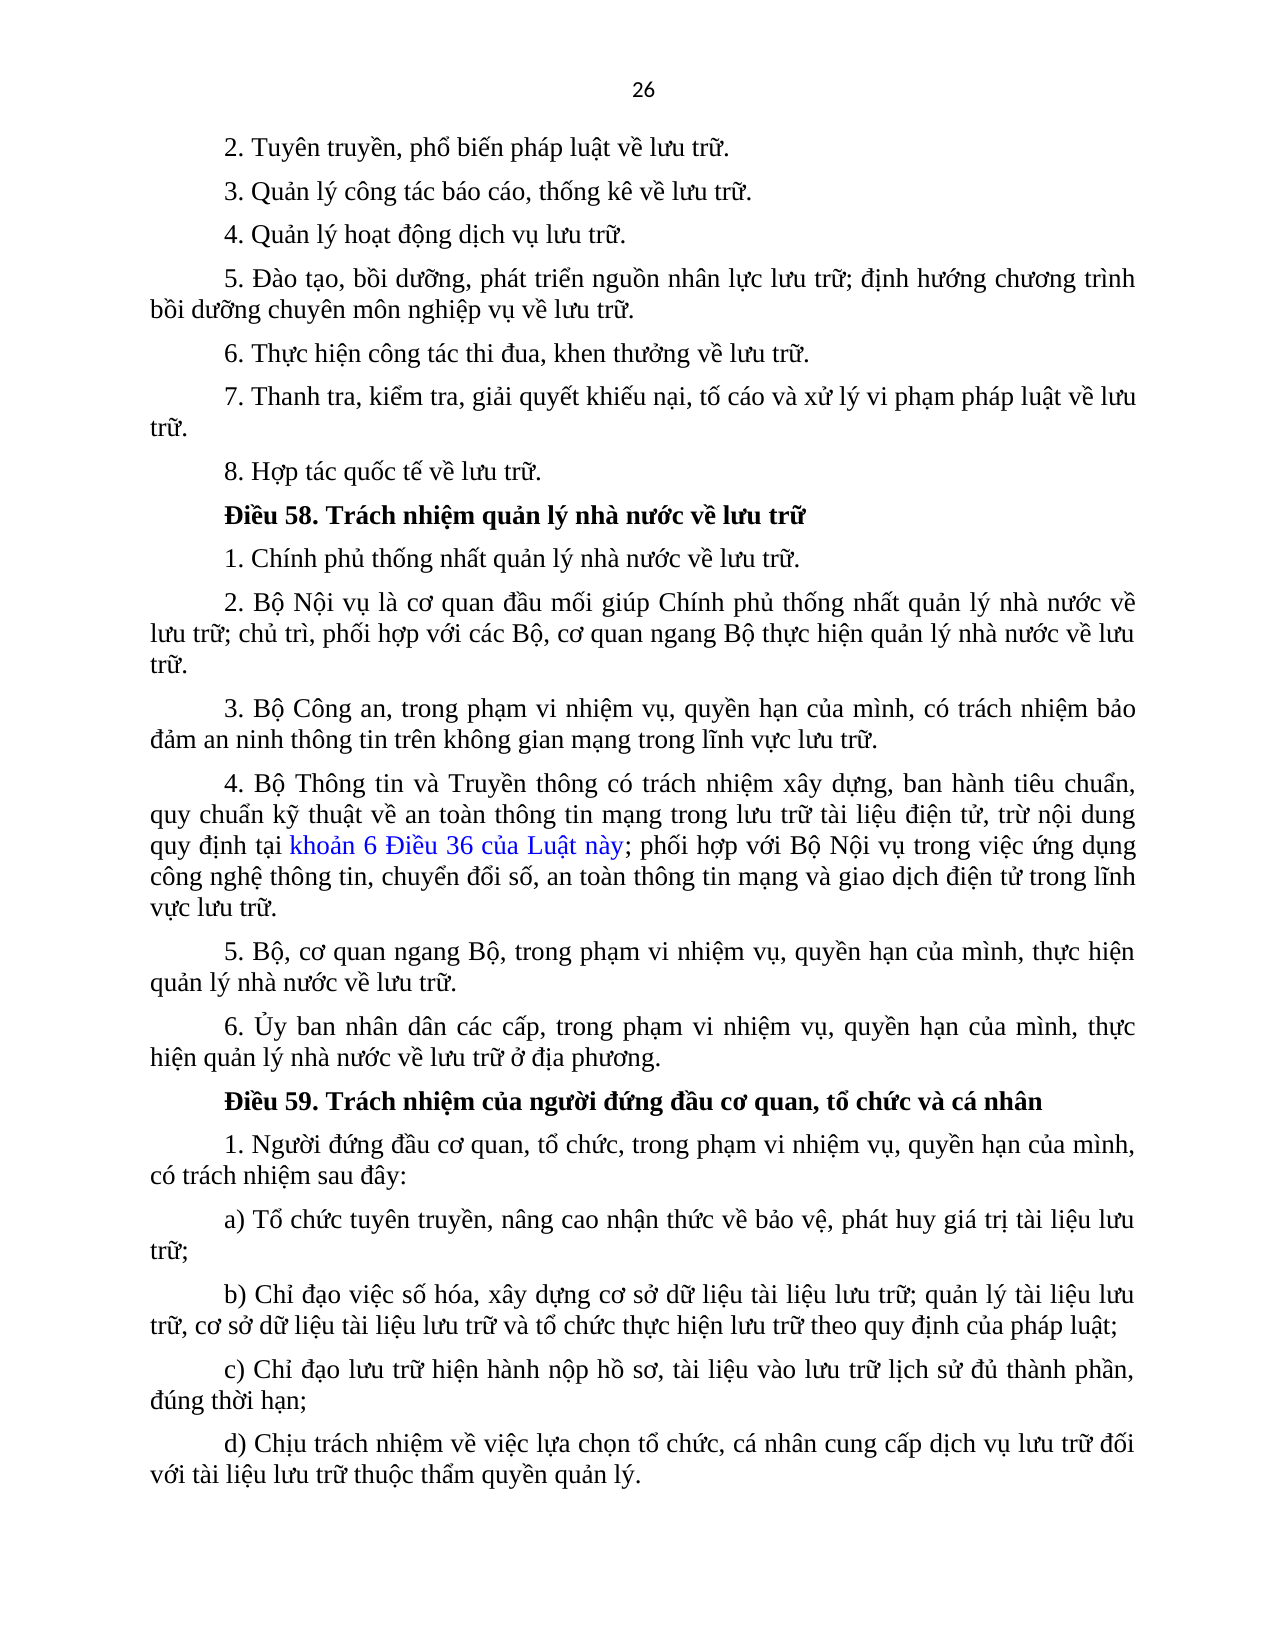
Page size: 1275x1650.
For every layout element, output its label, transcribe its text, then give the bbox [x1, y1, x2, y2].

text 2. Tuyên truyền, phổ biến pháp luật về lưu trữ. [150, 131, 1137, 162]
text 1. Chính phủ thống nhất quản lý nhà nước về lưu trữ. [150, 542, 1137, 574]
text 5. Bộ, cơ quan ngang Bộ, trong phạm vi nhiệm vụ, quyền hạn của mình, thực hiện quản lý nhà nước về lưu trữ. [150, 935, 1137, 997]
text d) Chịu trách nhiệm về việc lựa chọn tổ chức, cá nhân cung cấp dịch vụ lưu trữ đối với tài liệu lưu trữ thuộc thẩm quyền quản lý. [150, 1427, 1137, 1490]
text 1. Người đứng đầu cơ quan, tổ chức, trong phạm vi nhiệm vụ, quyền hạn của mình, có trách nhiệm sau đây: [150, 1128, 1137, 1191]
text Điều 58. Trách nhiệm quản lý nhà nước về lưu trữ [150, 499, 1137, 530]
text 4. Quản lý hoạt động dịch vụ lưu trữ. [150, 218, 1137, 249]
text Điều 59. Trách nhiệm của người đứng đầu cơ quan, tổ chức và cá nhân [150, 1085, 1137, 1116]
text 8. Hợp tác quốc tế về lưu trữ. [150, 455, 1137, 486]
text b) Chỉ đạo việc số hóa, xây dựng cơ sở dữ liệu tài liệu lưu trữ; quản lý tài liệu lưu trữ, cơ sở dữ liệu tài liệu lưu trữ và tổ chức thực hiện lưu trữ theo quy định của pháp luật; [150, 1278, 1137, 1340]
text c) Chỉ đạo lưu trữ hiện hành nộp hồ sơ, tài liệu vào lưu trữ lịch sử đủ thành phần, đúng thời hạn; [150, 1353, 1137, 1415]
text 3. Quản lý công tác báo cáo, thống kê về lưu trữ. [150, 175, 1137, 206]
text 4. Bộ Thông tin và Truyền thông có trách nhiệm xây dựng, ban hành tiêu chuẩn, quy chuẩn kỹ thuật về an toàn thông tin mạng trong lưu trữ tài liệu điện tử, trừ nội dung quy định tại khoản 6 Điều 36 của Luật này; phối hợp với Bộ Nội vụ trong việc ứng dụng công nghệ thông tin, chuyển đổi số, an toàn thông tin mạng và giao dịch điện tử trong lĩnh vực lưu trữ. [150, 767, 1137, 923]
text 6. Ủy ban nhân dân các cấp, trong phạm vi nhiệm vụ, quyền hạn của mình, thực hiện quản lý nhà nước về lưu trữ ở địa phương. [150, 1010, 1137, 1072]
text 2. Bộ Nội vụ là cơ quan đầu mối giúp Chính phủ thống nhất quản lý nhà nước về lưu trữ; chủ trì, phối hợp với các Bộ, cơ quan ngang Bộ thực hiện quản lý nhà nước về lưu trữ. [150, 586, 1137, 679]
text 5. Đào tạo, bồi dưỡng, phát triển nguồn nhân lực lưu trữ; định hướng chương trình bồi dưỡng chuyên môn nghiệp vụ về lưu trữ. [150, 262, 1137, 324]
text 7. Thanh tra, kiểm tra, giải quyết khiếu nại, tố cáo và xử lý vi phạm pháp luật về lưu trữ. [150, 380, 1137, 443]
text 3. Bộ Công an, trong phạm vi nhiệm vụ, quyền hạn của mình, có trách nhiệm bảo đảm an ninh thông tin trên không gian mạng trong lĩnh vực lưu trữ. [150, 692, 1137, 754]
text a) Tổ chức tuyên truyền, nâng cao nhận thức về bảo vệ, phát huy giá trị tài liệu lưu trữ; [150, 1203, 1137, 1265]
text 6. Thực hiện công tác thi đua, khen thưởng về lưu trữ. [150, 337, 1137, 368]
